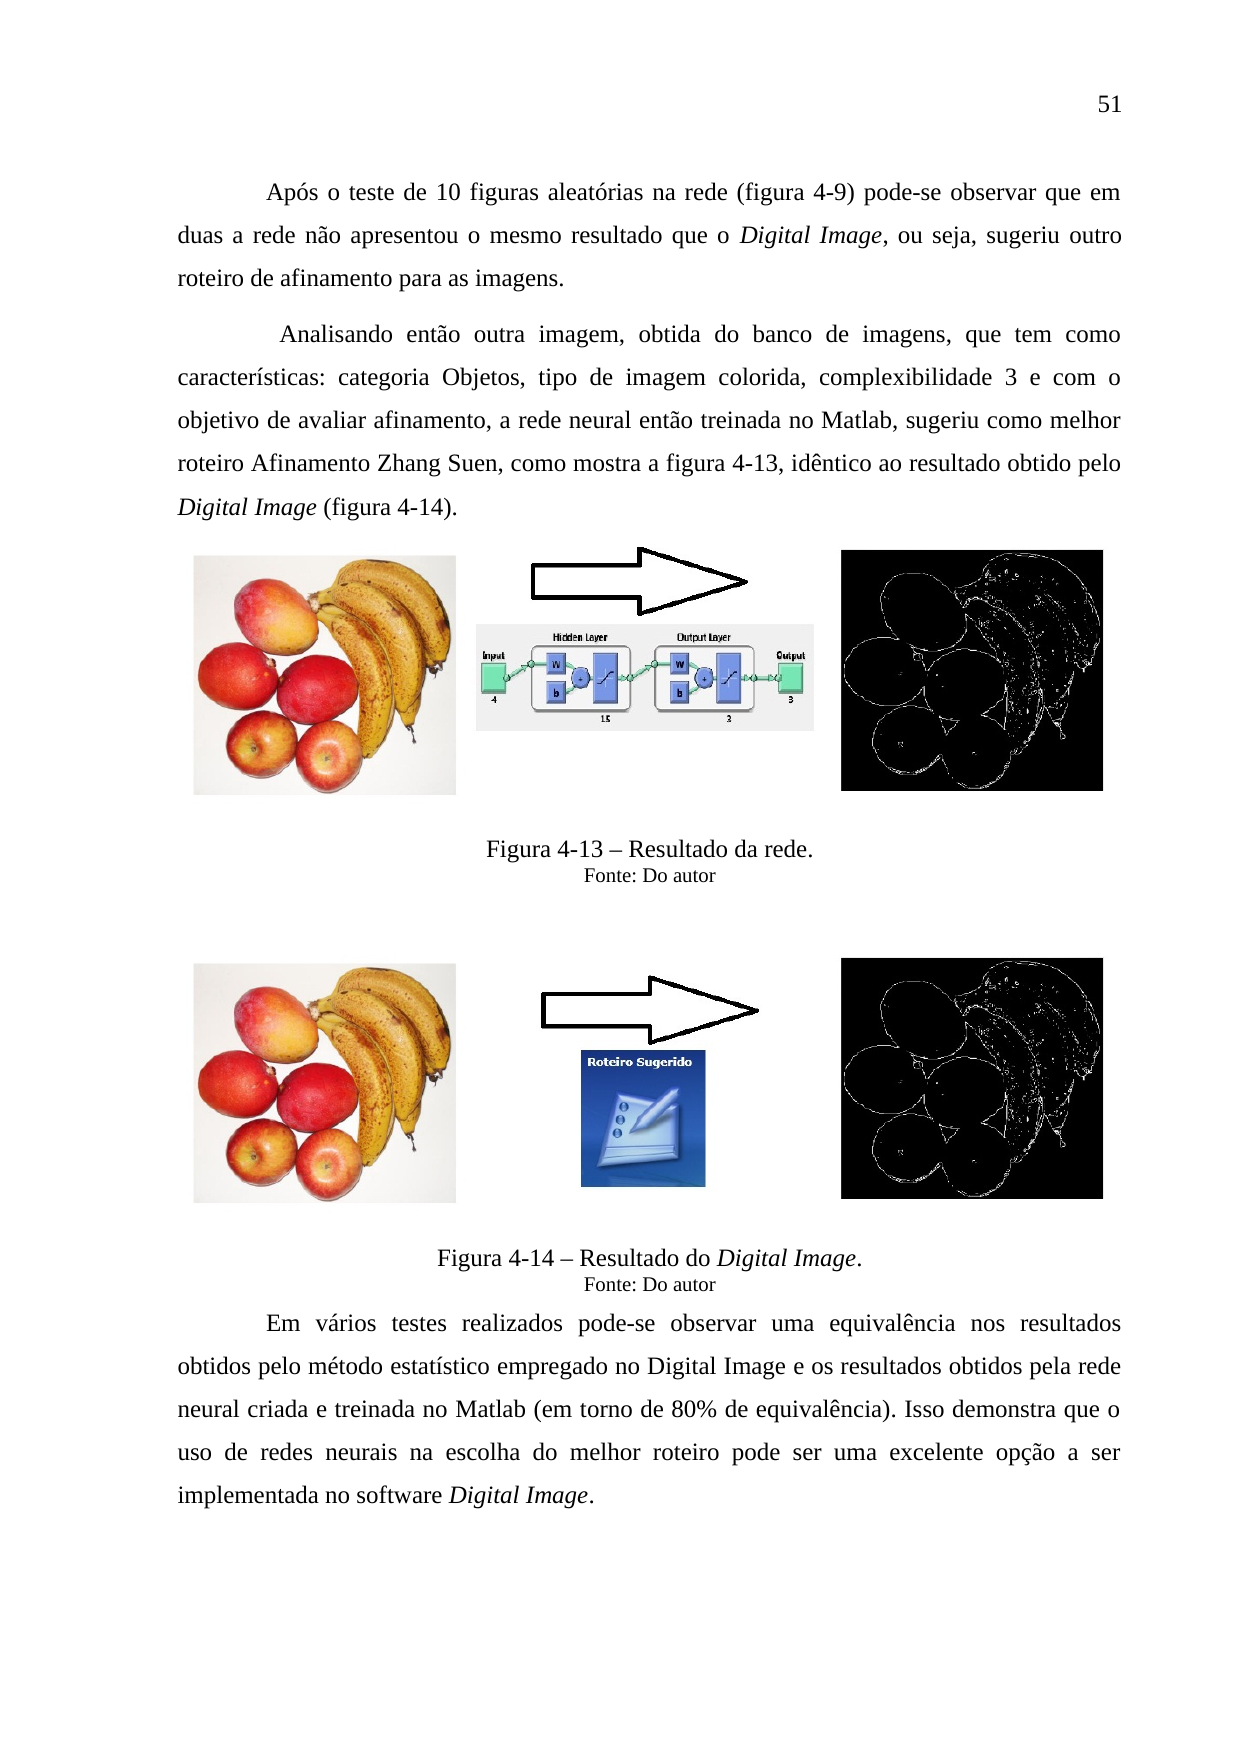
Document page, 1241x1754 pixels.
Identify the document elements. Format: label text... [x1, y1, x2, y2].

text Figura 4-13 – Resultado da rede. [177, 834, 1122, 863]
text Fonte: Do autor [177, 863, 1122, 887]
picture [186, 955, 1114, 1216]
picture [186, 547, 1114, 808]
text Em vários testes realizados pode-se observar uma equivalência nos resultados obtidos pelo método estatístico empregado no Digital Image e os resultados obtidos pela rede neural criada e treinada no Matlab (em torno de 80% de equivalência). Isso demonstra que o uso de redes neurais na escolha do melhor roteiro pode ser uma excelente opção a ser implementada no software Digital Image. [177, 1308, 1122, 1509]
text Fonte: Do autor [177, 1271, 1122, 1296]
text Figura 4-14 – Resultado do Digital Image. [177, 1243, 1122, 1271]
text Após o teste de 10 figuras aleatórias na rede (figura 4-9) pode-se observar que em duas a rede não apresentou o mesmo resultado que o Digital Image, ou seja, sugeriu outro roteiro de afinamento para as imagens. [177, 177, 1122, 292]
text Analisando então outra imagem, obtida do banco de imagens, que tem como características: categoria Objetos, tipo de imagem colorida, complexibilidade 3 e com o objetivo de avaliar afinamento, a rede neural então treinada no Matlab, sugeriu como melhor roteiro Afinamento Zhang Suen, como mostra a figura 4-13, idêntico ao resultado obtido pelo Digital Image (figura 4-14). [177, 319, 1122, 520]
